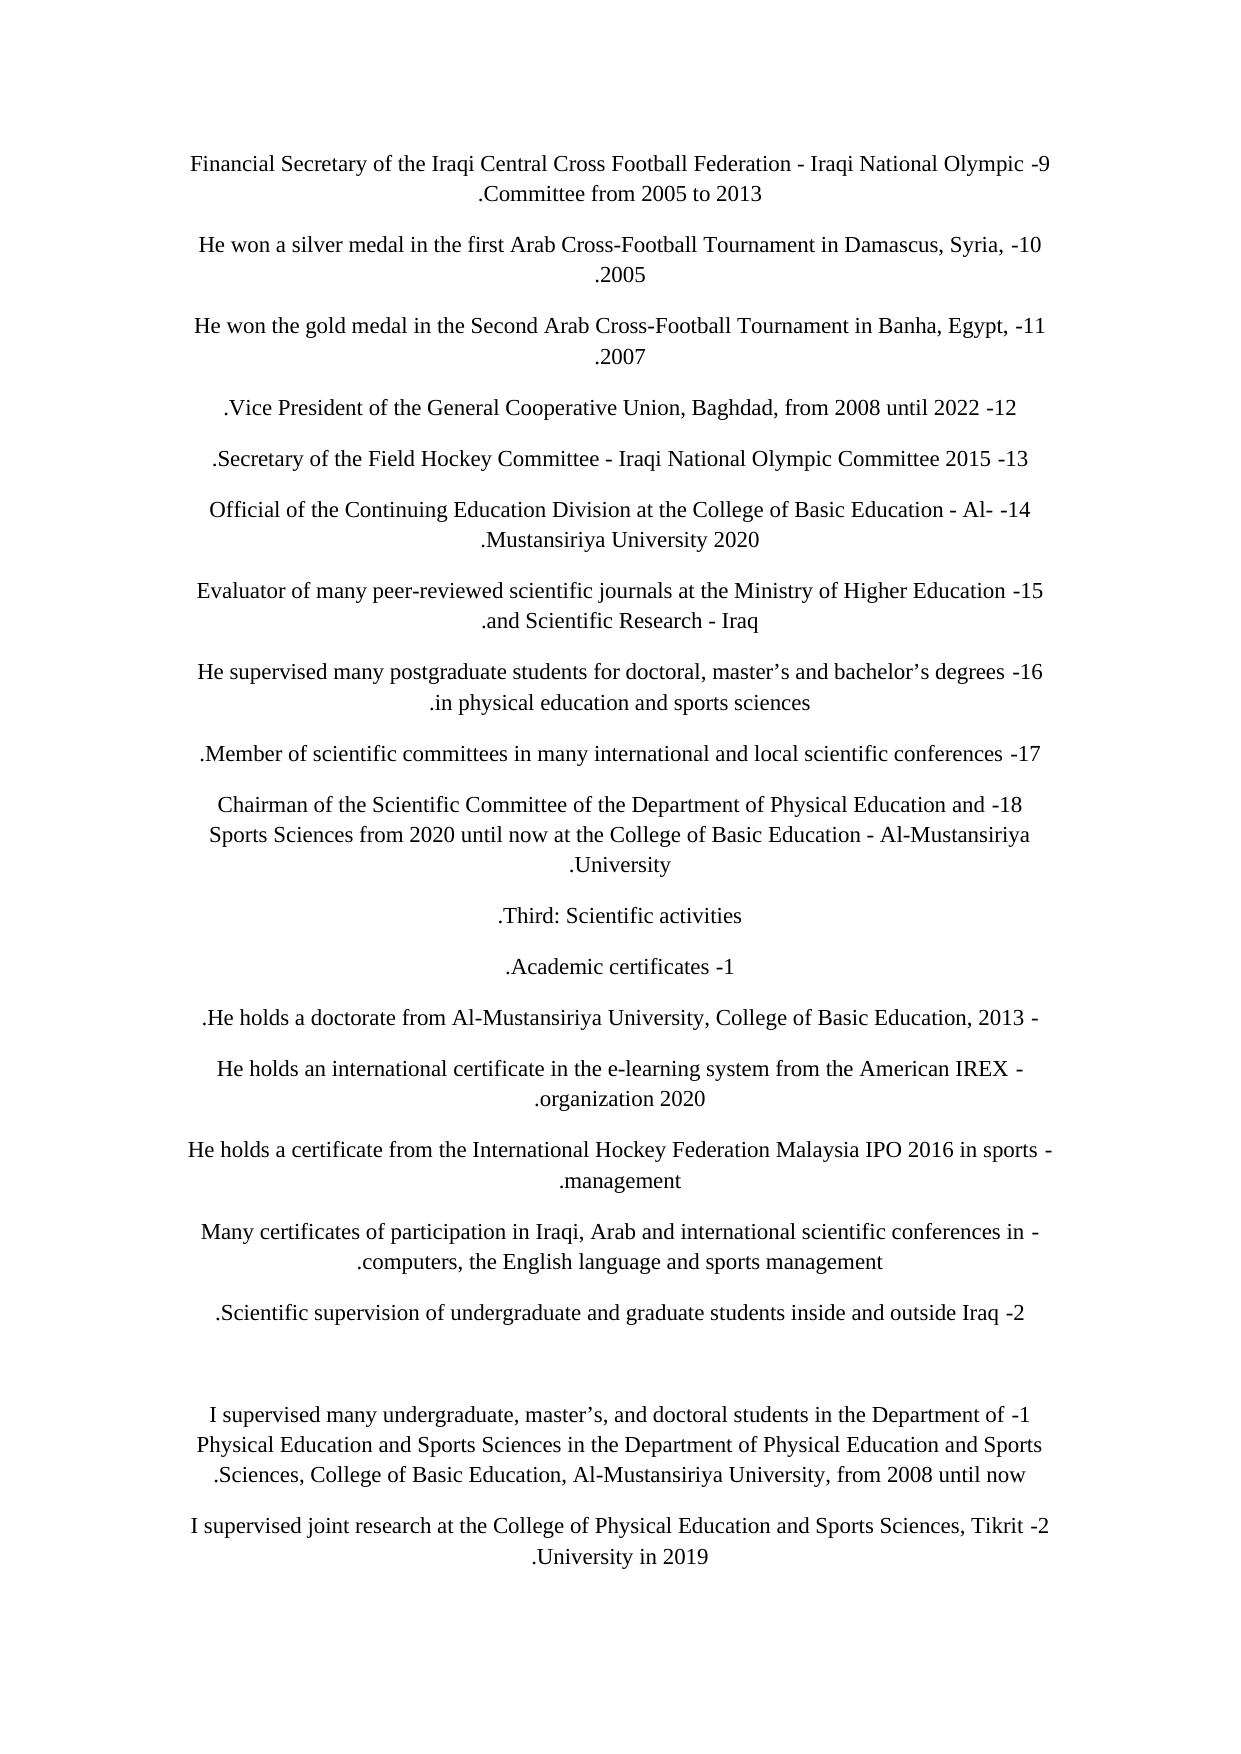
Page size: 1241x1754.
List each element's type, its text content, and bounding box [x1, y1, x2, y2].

text - Many certificates of participation in Iraqi, Arab and international scientific conferences in computers, the English language and sports management. [187, 1218, 1053, 1274]
text 2- I supervised joint research at the College of Physical Education and Sports Sciences, Tikrit University in 2019. [187, 1512, 1053, 1569]
text 13- Secretary of the Field Hockey Committee - Iraqi National Olympic Committee 2015. [187, 445, 1053, 471]
text 14- Official of the Continuing Education Division at the College of Basic Education - Al-Mustansiriya University 2020. [187, 496, 1053, 552]
text Third: Scientific activities. [187, 902, 1053, 928]
text 9- Financial Secretary of the Iraqi Central Cross Football Federation - Iraqi National Olympic Committee from 2005 to 2013. [187, 150, 1053, 207]
text 11- He won the gold medal in the Second Arab Cross-Football Tournament in Banha, Egypt, 2007. [187, 312, 1053, 369]
text 1- I supervised many undergraduate, master’s, and doctoral students in the Department of Physical Education and Sports Sciences in the Department of Physical Education and Sports Sciences, College of Basic Education, Al-Mustansiriya University, from 2008 until now. [187, 1401, 1053, 1488]
text 16- He supervised many postgraduate students for doctoral, master’s and bachelor’s degrees in physical education and sports sciences. [187, 658, 1053, 715]
text 17- Member of scientific committees in many international and local scientific conferences. [187, 739, 1053, 766]
text 12- Vice President of the General Cooperative Union, Baghdad, from 2008 until 2022. [187, 394, 1053, 420]
text 1- Academic certificates. [187, 953, 1053, 979]
text - He holds an international certificate in the e-learning system from the American IREX organization 2020. [187, 1055, 1053, 1112]
text 10- He won a silver medal in the first Arab Cross-Football Tournament in Damascus, Syria, 2005. [187, 231, 1053, 288]
text - He holds a certificate from the International Hockey Federation Malaysia IPO 2016 in sports management. [187, 1136, 1053, 1193]
text 2- Scientific supervision of undergraduate and graduate students inside and outside Iraq. [187, 1299, 1053, 1325]
text 18- Chairman of the Scientific Committee of the Department of Physical Education and Sports Sciences from 2020 until now at the College of Basic Education - Al-Mustansiriya University. [187, 791, 1053, 877]
text 15- Evaluator of many peer-reviewed scientific journals at the Ministry of Higher Education and Scientific Research - Iraq. [187, 577, 1053, 634]
text - He holds a doctorate from Al-Mustansiriya University, College of Basic Education, 2013. [187, 1004, 1053, 1031]
